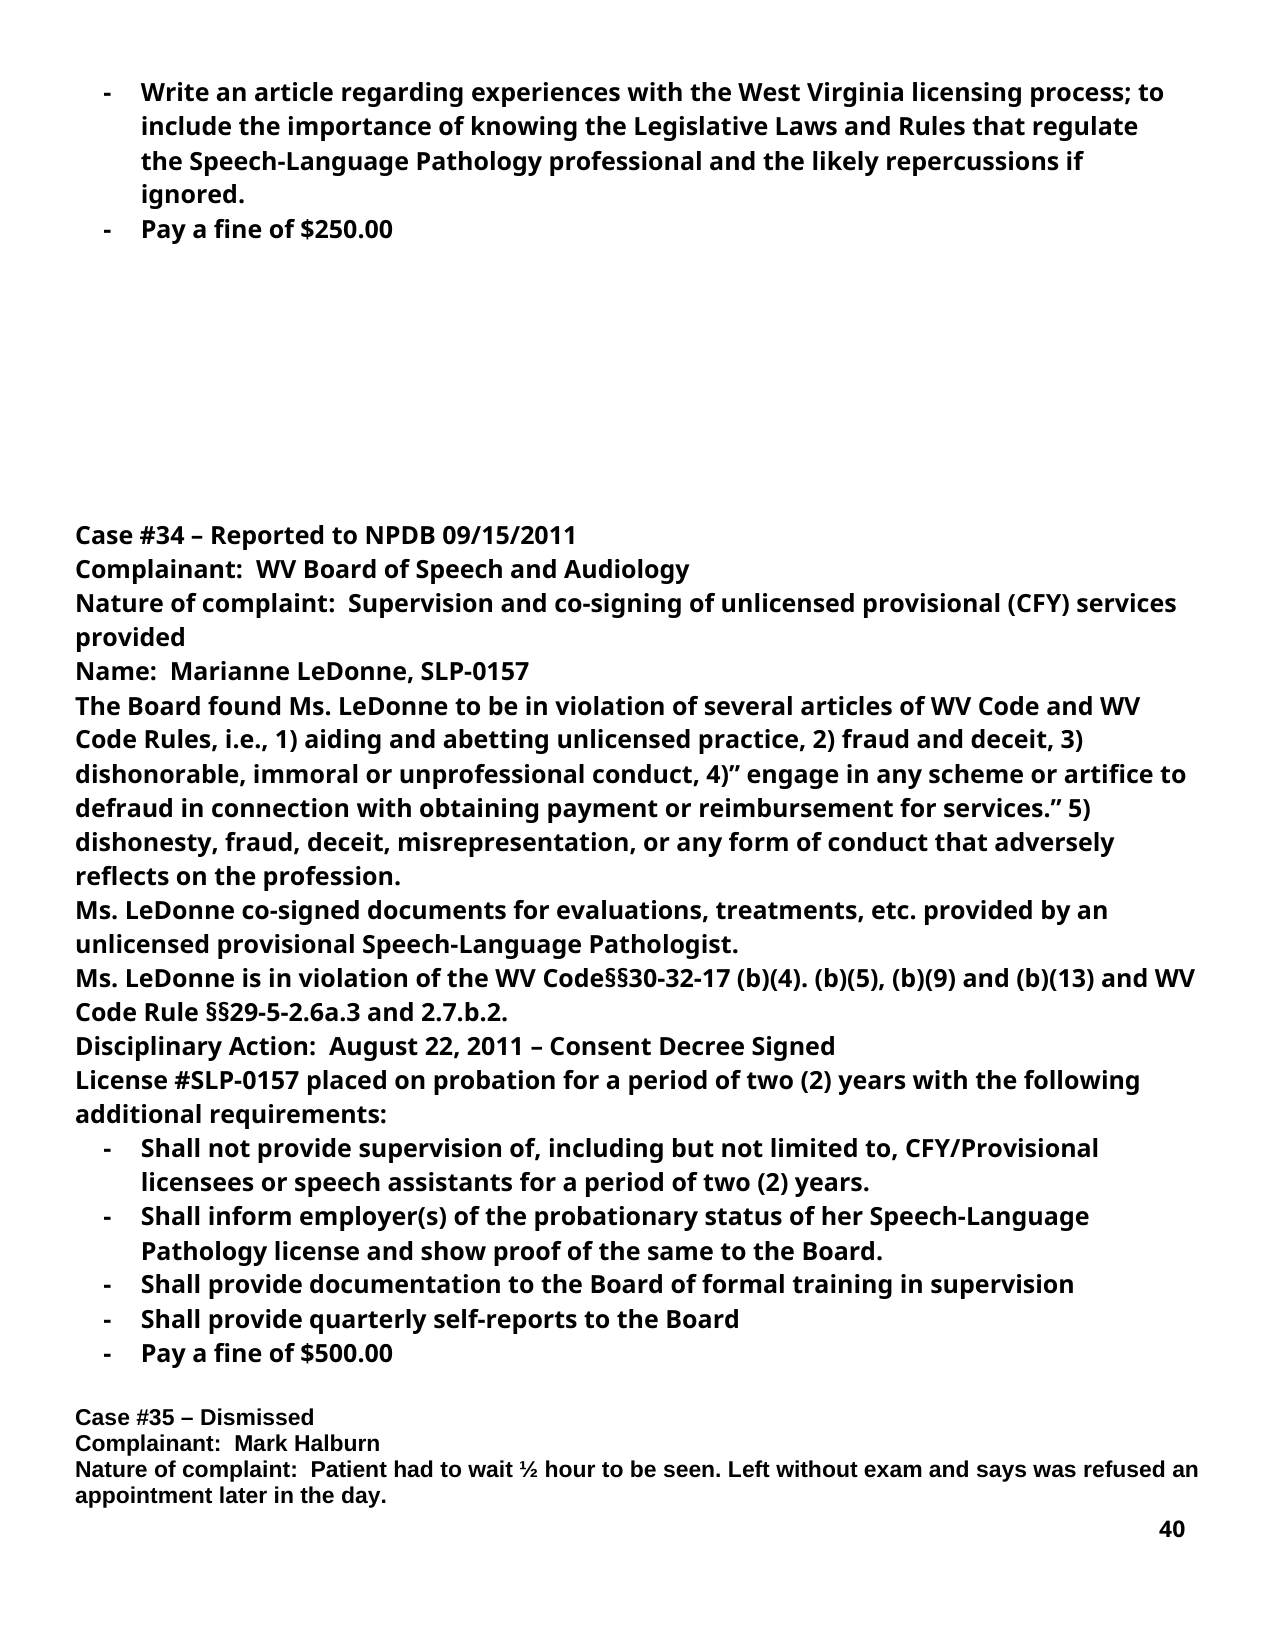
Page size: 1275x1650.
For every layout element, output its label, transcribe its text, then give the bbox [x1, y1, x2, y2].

list Write an article regarding experiences with the West Virginia licensing process; to include the importance of knowing the Legislative Laws and Rules that regulate the Speech-Language Pathology professional and the likely repercussions if ignored. [103, 75, 1185, 211]
text Name: Marianne LeDonne, SLP-0157 [75, 654, 1200, 688]
list Shall provide documentation to the Board of formal training in supervision [103, 1267, 1185, 1301]
list Shall not provide supervision of, including but not limited to, CFY/Provisional licensees or speech assistants for a period of two (2) years. [103, 1131, 1185, 1199]
text Complainant: Mark Halburn [75, 1430, 1200, 1456]
text Ms. LeDonne is in violation of the WV Code§§30-32-17 (b)(4). (b)(5), (b)(9) and (b)(13) and WV Code Rule §§29-5-2.6a.3 and 2.7.b.2. [75, 961, 1200, 1029]
list Shall provide quarterly self-reports to the Board [103, 1301, 1185, 1335]
text Complainant: WV Board of Speech and Audiology [75, 552, 1200, 586]
text Nature of complaint: Patient had to wait ½ hour to be seen. Left without exam and says was refused an appointment later in the day. [75, 1456, 1200, 1509]
list Shall inform employer(s) of the probationary status of her Speech-Language Pathology license and show proof of the same to the Board. [103, 1199, 1185, 1267]
text Case #35 – Dismissed [75, 1403, 1200, 1430]
text Nature of complaint: Supervision and co-signing of unlicensed provisional (CFY) services provided [75, 586, 1200, 654]
list Pay a fine of $250.00 [103, 211, 1185, 245]
text The Board found Ms. LeDonne to be in violation of several articles of WV Code and WV Code Rules, i.e., 1) aiding and abetting unlicensed practice, 2) fraud and deceit, 3) dishonorable, immoral or unprofessional conduct, 4)” engage in any scheme or artifice to defraud in connection with obtaining payment or reimbursement for services.” 5) dishonesty, fraud, deceit, misrepresentation, or any form of conduct that adversely reflects on the profession. [75, 688, 1200, 892]
text Disciplinary Action: August 22, 2011 – Consent Decree Signed [75, 1029, 1200, 1063]
text Ms. LeDonne co-signed documents for evaluations, treatments, etc. provided by an unlicensed provisional Speech-Language Pathologist. [75, 892, 1200, 961]
text Case #34 – Reported to NPDB 09/15/2011 [75, 518, 1200, 552]
text License #SLP-0157 placed on probation for a period of two (2) years with the following additional requirements: [75, 1063, 1200, 1131]
list Pay a fine of $500.00 [103, 1335, 1185, 1369]
